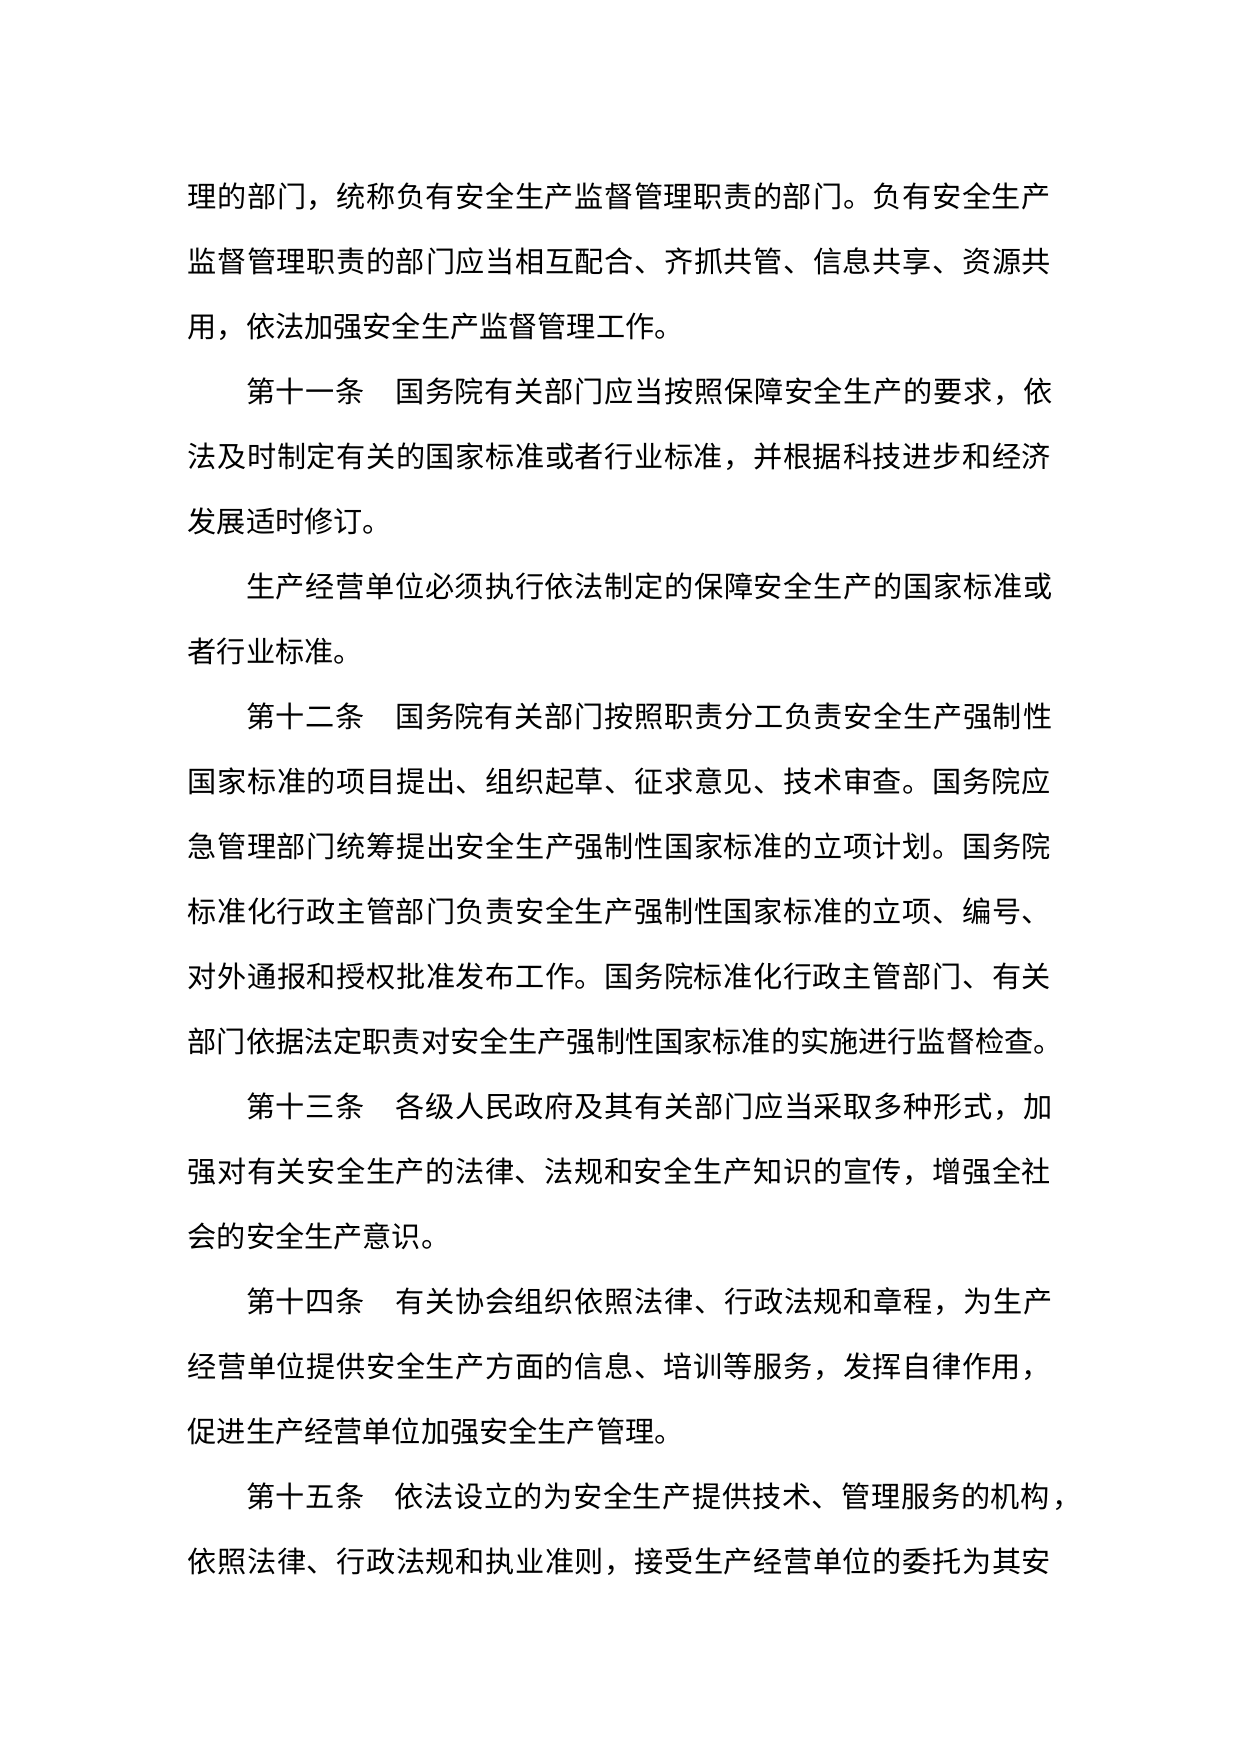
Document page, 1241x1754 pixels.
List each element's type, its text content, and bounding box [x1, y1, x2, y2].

text 第十一条 国务院有关部门应当按照保障安全生产的要求，依法及时制定有关的国家标准或者行业标准，并根据科技进步和经济发展适时修订。 [187, 357, 1053, 552]
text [187, 1462, 1053, 1592]
text 第十四条 有关协会组织依照法律、行政法规和章程，为生产经营单位提供安全生产方面的信息、培训等服务，发挥自律作用，促进生产经营单位加强安全生产管理。 [187, 1267, 1053, 1462]
text 第十二条 国务院有关部门按照职责分工负责安全生产强制性国家标准的项目提出、组织起草、征求意见、技术审查。国务院应急管理部门统筹提出安全生产强制性国家标准的立项计划。国务院标准化行政主管部门负责安全生产强制性国家标准的立项、编号、对外通报和授权批准发布工作。国务院标准化行政主管部门、有关部门依据法定职责对安全生产强制性国家标准的实施进行监督检查。 [187, 682, 1053, 1072]
text 第十三条 各级人民政府及其有关部门应当采取多种形式，加强对有关安全生产的法律、法规和安全生产知识的宣传，增强全社会的安全生产意识。 [187, 1072, 1053, 1267]
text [187, 162, 1053, 357]
text 生产经营单位必须执行依法制定的保障安全生产的国家标准或者行业标准。 [187, 552, 1053, 682]
